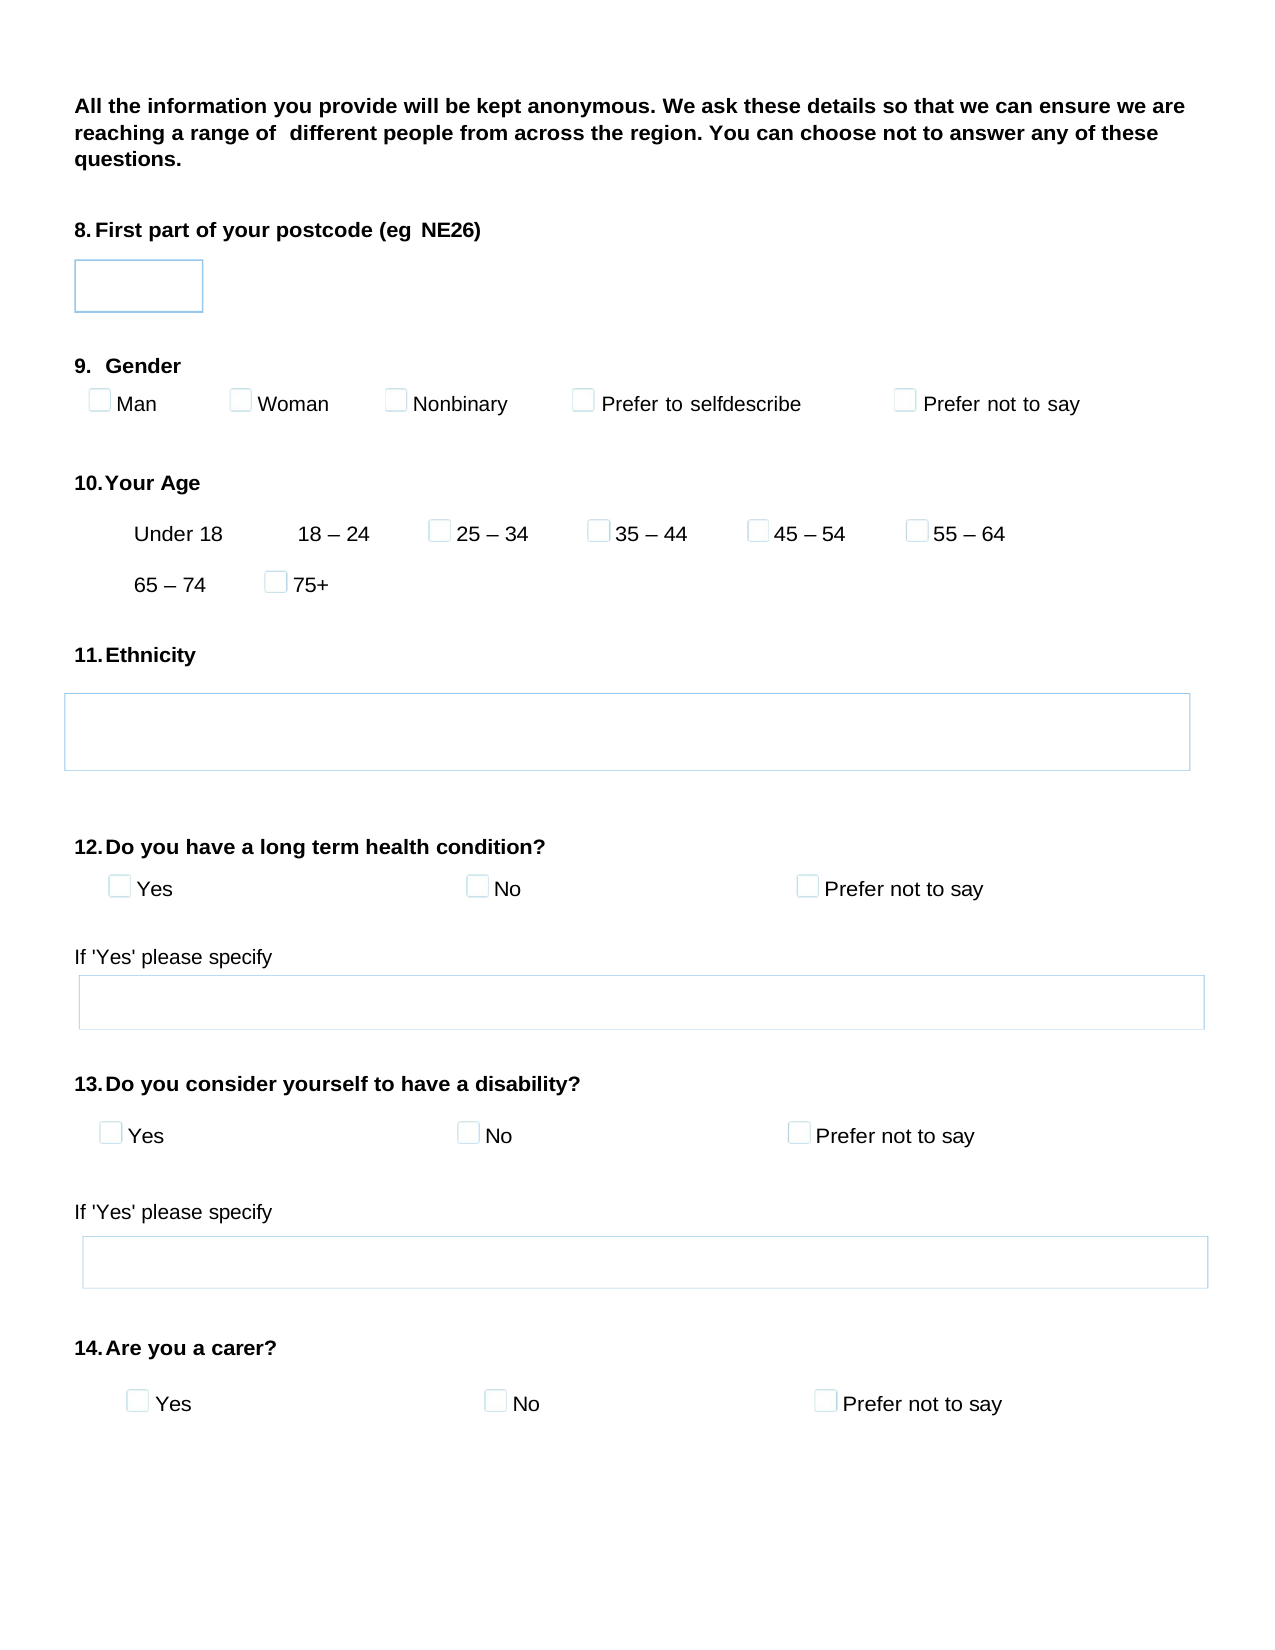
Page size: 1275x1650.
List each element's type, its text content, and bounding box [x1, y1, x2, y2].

picture [466, 874, 489, 898]
picture [572, 388, 595, 412]
picture [88, 388, 111, 412]
list First part of your postcode (eg NE26) [74, 218, 1225, 242]
picture [108, 874, 131, 898]
picture [457, 1121, 480, 1144]
list Do you consider yourself to have a disability? [74, 1072, 1225, 1096]
picture [99, 1121, 123, 1144]
list Your Age [74, 471, 1225, 495]
picture [893, 388, 917, 412]
picture [385, 388, 408, 412]
picture [587, 519, 611, 542]
picture [814, 1389, 838, 1412]
picture [747, 519, 769, 542]
picture [484, 1389, 507, 1412]
text All the information you provide will be kept anonymous. We ask these details so that we can ensure we are reaching a range of different people from across the region. You can choose not to answer any of these questions. [74, 94, 1190, 171]
picture [264, 570, 288, 593]
list Ethnicity [74, 643, 1225, 667]
picture [796, 874, 819, 898]
text If 'Yes' please specify [74, 944, 1225, 968]
picture [126, 1389, 149, 1412]
picture [229, 388, 252, 412]
list Gender [74, 354, 1225, 378]
picture [787, 1121, 811, 1144]
text Man Woman Non­binary Prefer to self­describe Prefer not to say [88, 388, 1225, 416]
picture [428, 519, 451, 542]
picture [905, 519, 929, 542]
text If 'Yes' please specify [74, 1200, 1225, 1224]
list Do you have a long term health condition? [74, 835, 1225, 859]
list Are you a carer? [74, 1336, 1225, 1360]
